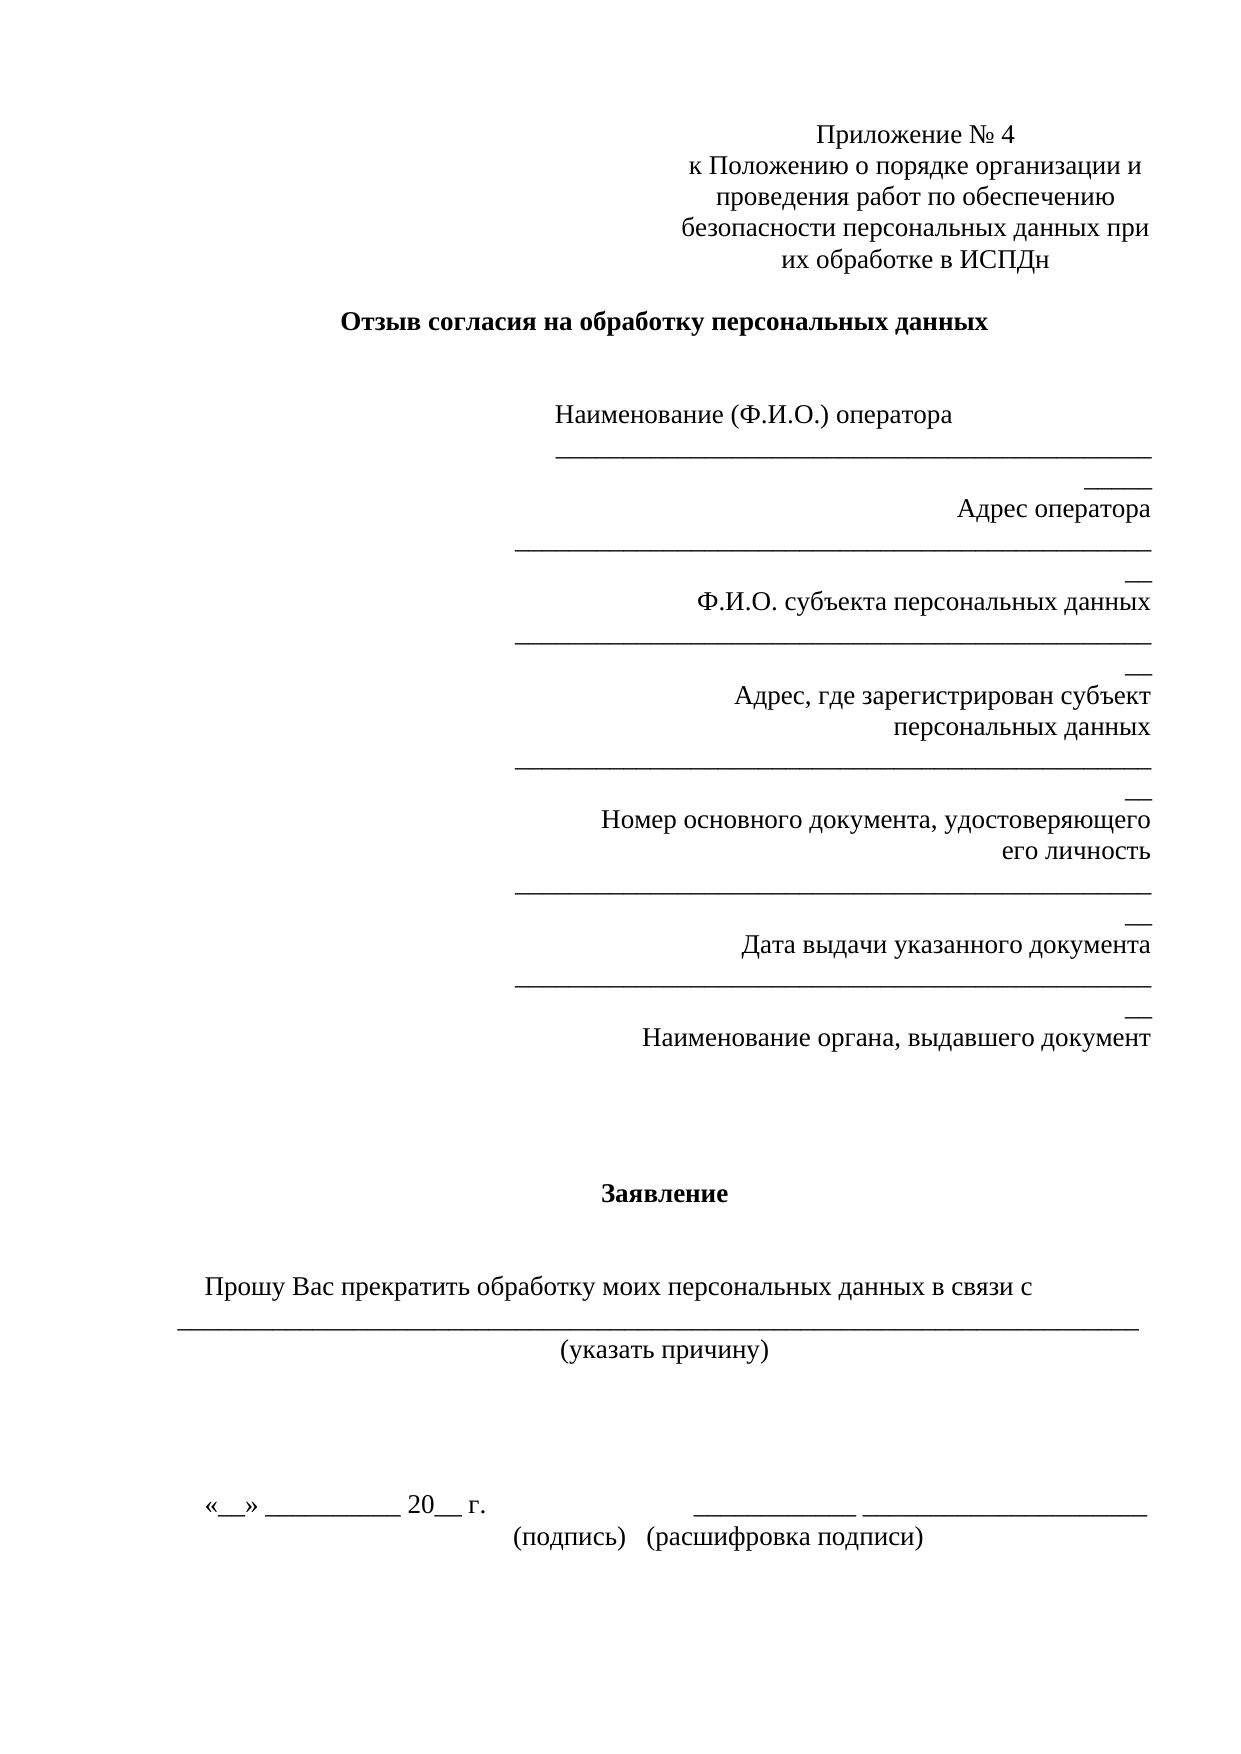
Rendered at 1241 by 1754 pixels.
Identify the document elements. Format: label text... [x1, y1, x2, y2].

text (подпись) (расшифровка подписи) [177, 1520, 1152, 1551]
text Отзыв согласия на обработку персональных данных [177, 305, 1152, 336]
text его личность [325, 834, 1152, 866]
text Дата выдачи указанного документа [325, 928, 1152, 959]
text Приложение № 4 к Положению о порядке организации и проведения работ по обеспечению [679, 118, 1152, 212]
text Наименование (Ф.И.О.) оператора [325, 398, 1152, 429]
text Номер основного документа, удостоверяющего [325, 803, 1152, 834]
text Адрес оператора [325, 492, 1152, 523]
text Адрес, где зарегистрирован субъект [325, 679, 1152, 710]
text Ф.И.О. субъекта персональных данных [325, 585, 1152, 616]
text Наименование органа, выдавшего документ [325, 1021, 1152, 1052]
text персональных данных [325, 710, 1152, 741]
text _________________________________________________ [325, 429, 1152, 492]
text (указать причину) [177, 1333, 1152, 1364]
text _________________________________________________ [325, 741, 1152, 803]
text «__» __________ 20__ г. ____________ _____________________ [177, 1488, 1152, 1520]
text _______________________________________________________________________ [177, 1302, 1152, 1333]
text _________________________________________________ [325, 616, 1152, 679]
text _________________________________________________ [325, 866, 1152, 928]
text безопасности персональных данных при их обработке в ИСПДн [679, 212, 1152, 274]
text _________________________________________________ [325, 959, 1152, 1021]
text Прошу Вас прекратить обработку моих персональных данных в связи с [177, 1271, 1152, 1302]
text Заявление [177, 1177, 1152, 1208]
text _________________________________________________ [325, 523, 1152, 585]
